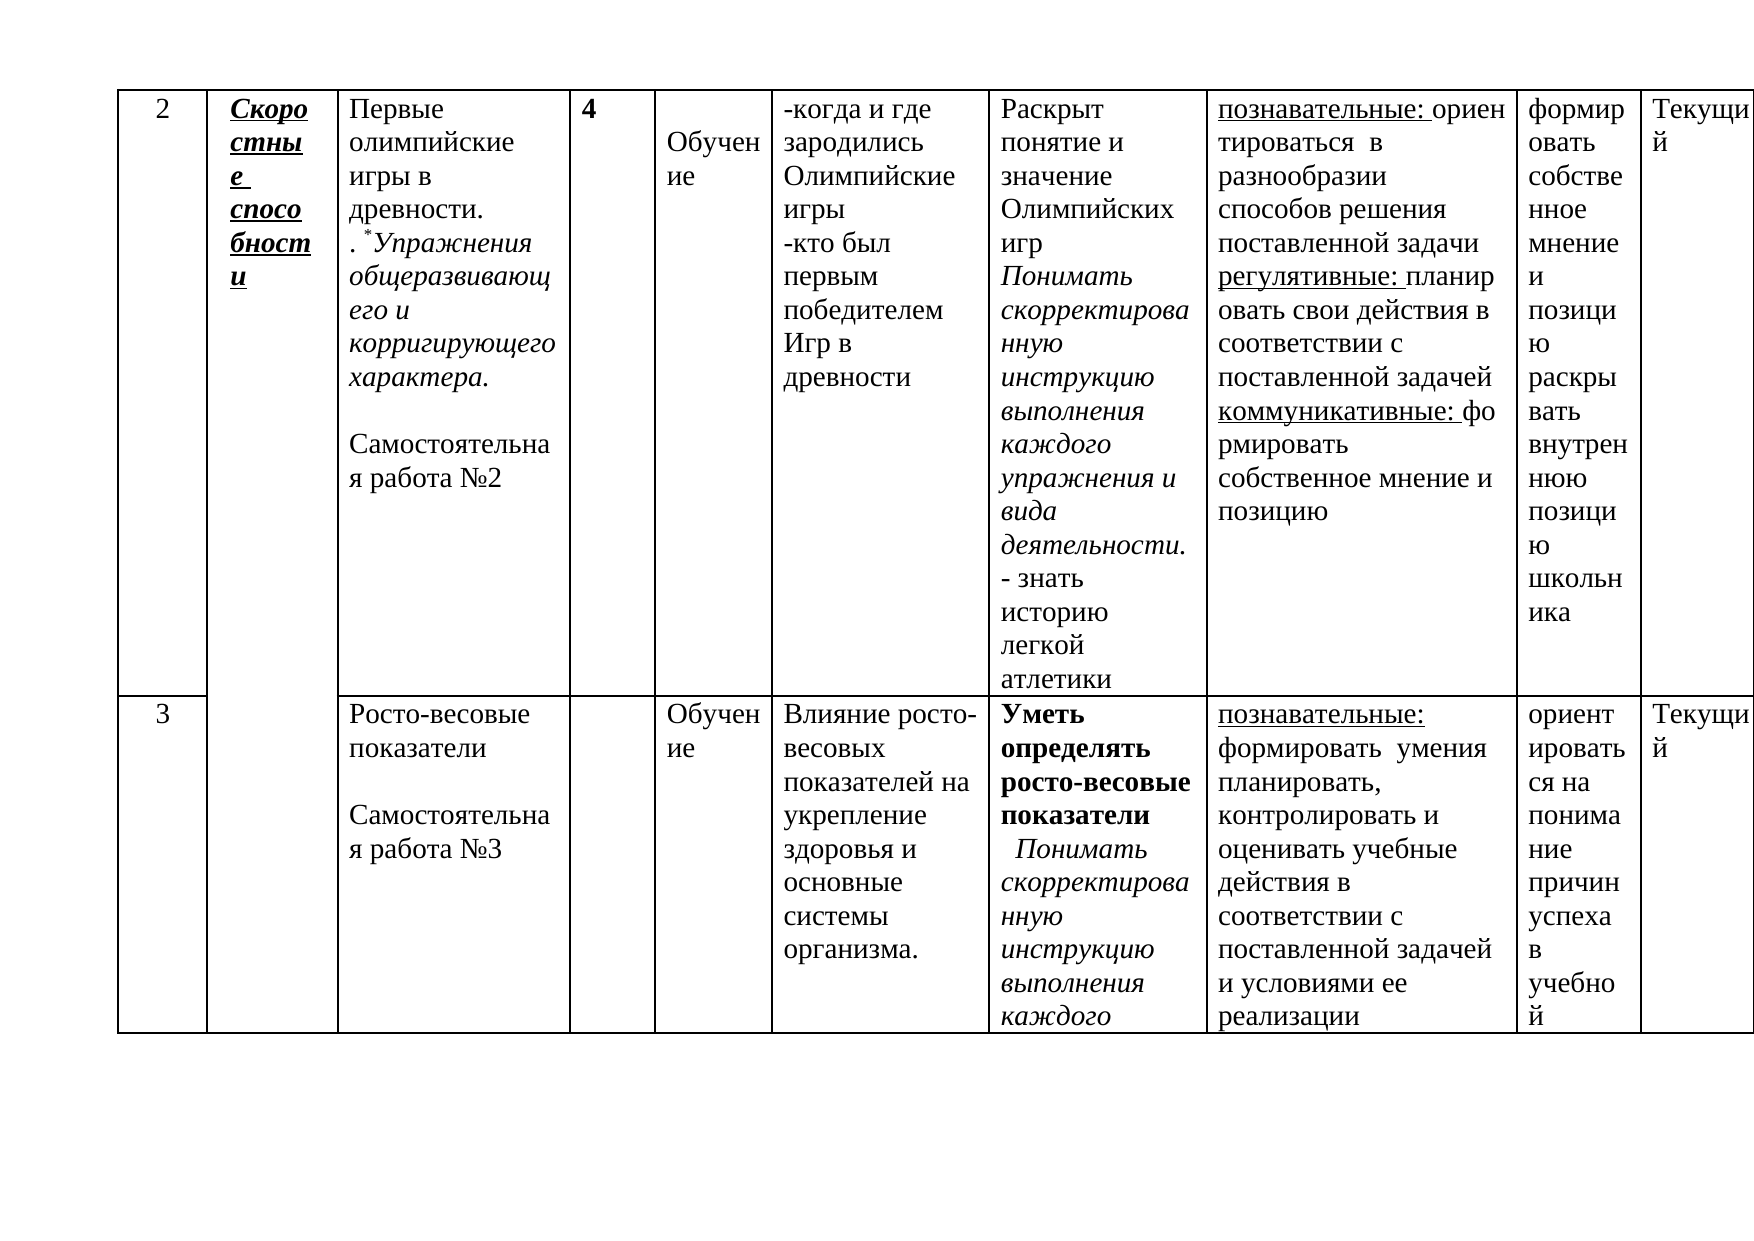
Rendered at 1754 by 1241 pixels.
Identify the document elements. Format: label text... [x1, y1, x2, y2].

table_cell Первые олимпийские игры в древности. . *Упражнения общеразвивающего и корригирующего характера. Самостоятельная работа №2 [339, 91, 569, 694]
table_cell Текущий [1642, 91, 1753, 694]
table_cell Текущий [1642, 697, 1753, 1032]
table_cell познавательные: ориентироваться в разнообразии способов решения поставленной задачи регулятивные: планировать свои действия в соответствии с поставленной задачей коммуникативные: формировать собственное мнение и позицию [1208, 91, 1516, 694]
table_cell Обучение [656, 91, 771, 694]
table_cell Обучение [656, 697, 771, 1032]
table_cell 2 [119, 91, 206, 694]
table_cell -когда и где зародились Олимпийские игры -кто был первым победителем Игр в древности [773, 91, 988, 694]
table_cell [990, 697, 1206, 1032]
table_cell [1208, 697, 1516, 1032]
table_cell 4 [571, 91, 654, 694]
table_cell 3 [119, 697, 206, 1032]
table_cell Скоростные способности [208, 91, 337, 1032]
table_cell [773, 697, 988, 1032]
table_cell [1518, 697, 1640, 1032]
table_cell Раскрыт понятие и значение Олимпийских игр Понимать скорректированную инструкцию выполнения каждого упражнения и вида деятельности. - знать историю легкой атлетики [990, 91, 1206, 694]
table_cell формировать собственное мнение и позицию раскрывать внутреннюю позицию школьника [1518, 91, 1640, 694]
table_cell [571, 697, 654, 1032]
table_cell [339, 697, 569, 1032]
